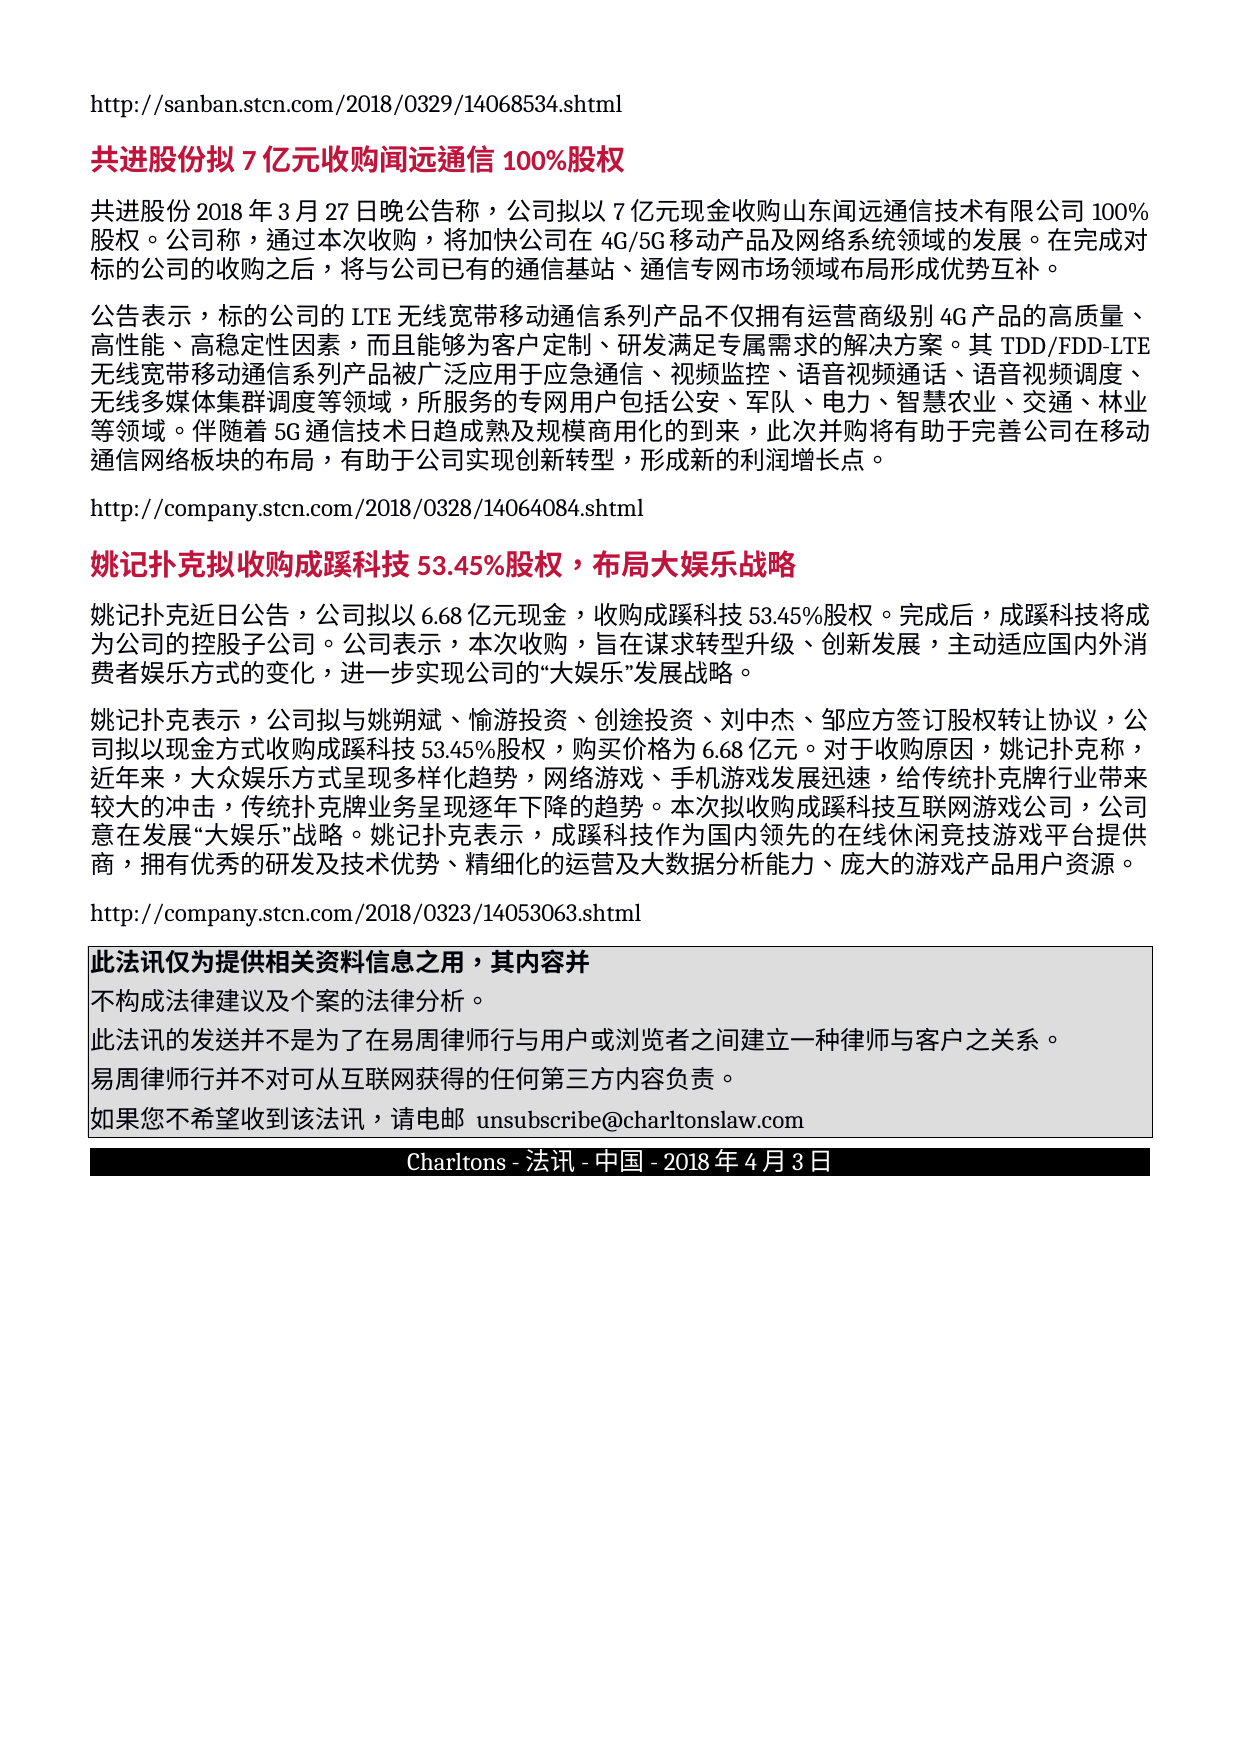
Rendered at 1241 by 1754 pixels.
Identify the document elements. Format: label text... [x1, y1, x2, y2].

text 此法讯仅为提供相关资料信息之用，其内容并 [89, 947, 1152, 977]
text 此法讯的发送并不是为了在易周律师行与用户或浏览者之间建立一种律师与客户之关系。 [89, 1024, 1152, 1056]
text 姚记扑克表示，公司拟与姚朔斌、愉游投资、创途投资、刘中杰、邹应方签订股权转让协议，公司拟以现金方式收购成蹊科技53.45%股权，购买价格为6.68亿元。对于收购原因，姚记扑克称，近年来，大众娱乐方式呈现多样化趋势，网络游戏、手机游戏发展迅速，给传统扑克牌行业带来较大的冲击，传统扑克牌业务呈现逐年下降的趋势。本次拟收购成蹊科技互联网游戏公司，公司意在发展“大娱乐”战略。姚记扑克表示，成蹊科技作为国内领先的在线休闲竞技游戏平台提供商，拥有优秀的研发及技术优势、精细化的运营及大数据分析能力、庞大的游戏产品用户资源。 [90, 707, 1150, 880]
subtitle 姚记扑克拟收购成蹊科技53.45%股权，布局大娱乐战略 [90, 544, 1150, 583]
text 共进股份2018年3月27日晚公告称，公司拟以7亿元现金收购山东闻远通信技术有限公司100%股权。公司称，通过本次收购，将加快公司在4G/5G移动产品及网络系统领域的发展。在完成对标的公司的收购之后，将与公司已有的通信基站、通信专网市场领域布局形成优势互补。 [90, 198, 1150, 284]
subtitle 共进股份拟7亿元收购闻远通信100%股权 [90, 139, 1150, 179]
text http://company.stcn.com/2018/0328/14064084.shtml [90, 494, 1150, 523]
text 不构成法律建议及个案的法律分析。 [89, 985, 1152, 1017]
text 易周律师行并不对可从互联网获得的任何第三方内容负责。 [89, 1064, 1152, 1095]
text http://sanban.stcn.com/2018/0329/14068534.shtml [90, 90, 1150, 119]
text 如果您不希望收到该法讯，请电邮 unsubscribe@charltonslaw.com [89, 1103, 1152, 1137]
text 公告表示，标的公司的LTE无线宽带移动通信系列产品不仅拥有运营商级别4G产品的高质量、高性能、高稳定性因素，而且能够为客户定制、研发满足专属需求的解决方案。其TDD/FDD-LTE无线宽带移动通信系列产品被广泛应用于应急通信、视频监控、语音视频通话、语音视频调度、无线多媒体集群调度等领域，所服务的专网用户包括公安、军队、电力、智慧农业、交通、林业等领域。伴随着5G通信技术日趋成熟及规模商用化的到来，此次并购将有助于完善公司在移动通信网络板块的布局，有助于公司实现创新转型，形成新的利润增长点。 [90, 303, 1150, 476]
text http://company.stcn.com/2018/0323/14053063.shtml [90, 898, 1150, 927]
text Charltons - 法讯 - 中国 - 2018年4月3日 [90, 1148, 1150, 1176]
text 姚记扑克近日公告，公司拟以6.68亿元现金，收购成蹊科技53.45%股权。完成后，成蹊科技将成为公司的控股子公司。公司表示，本次收购，旨在谋求转型升级、创新发展，主动适应国内外消费者娱乐方式的变化，进一步实现公司的“大娱乐”发展战略。 [90, 602, 1150, 688]
